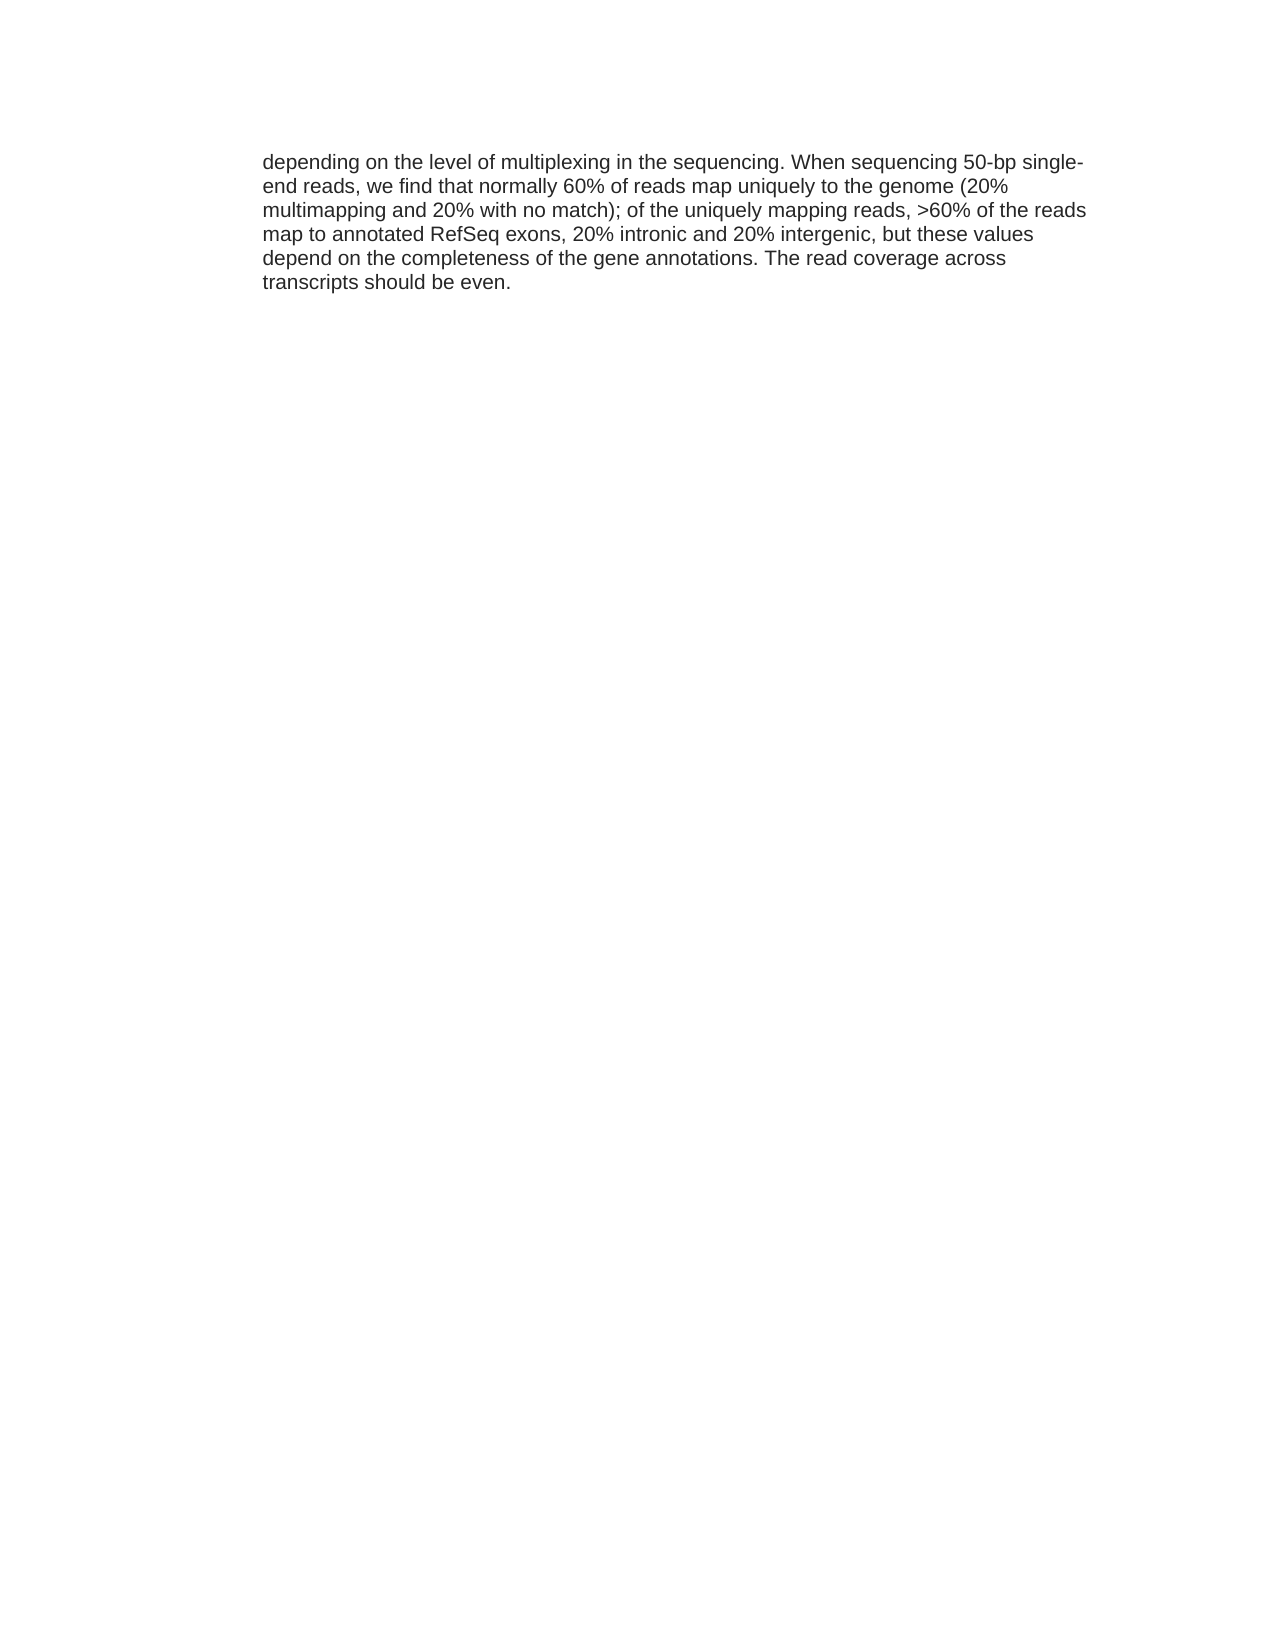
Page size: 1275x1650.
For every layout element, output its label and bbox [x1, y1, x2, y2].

text [262, 150, 1087, 294]
